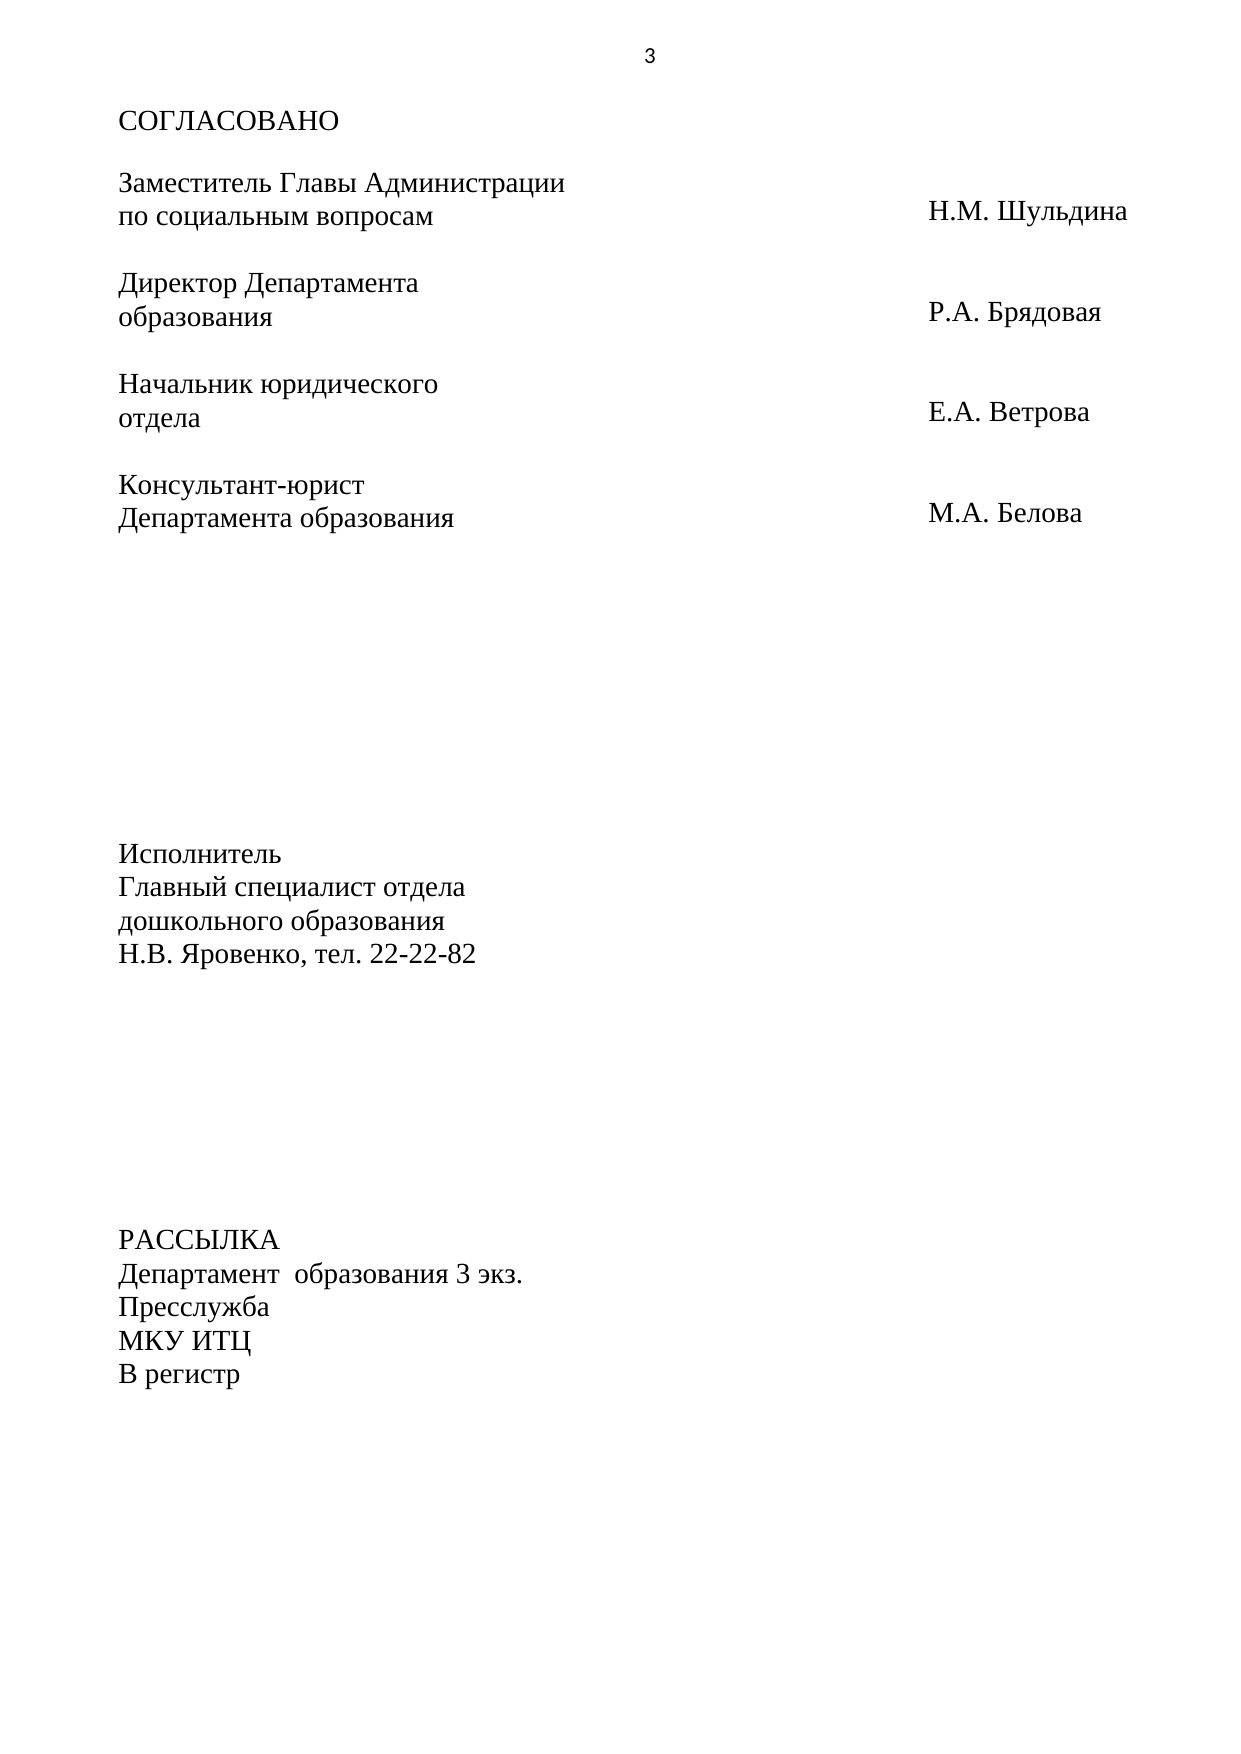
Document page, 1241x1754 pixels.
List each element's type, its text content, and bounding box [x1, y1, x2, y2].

table_header Н.М. Шульдина Р.А. Брядовая Е.А. Ветрова М.А. Белова [917, 165, 1198, 1418]
table_header Заместитель Главы Администрации по социальным вопросам Директор Департамента образования Начальник юридического отдела Консультант-юрист Департамента образования Исполнитель Главный специалист отдела дошкольного образования Н.В. Яровенко, тел. 22-22-82 РАССЫЛКА Департамент образования 3 экз. Пресслужба МКУ ИТЦ В регистр [107, 165, 917, 1418]
text СОГЛАСОВАНО [118, 103, 1181, 137]
